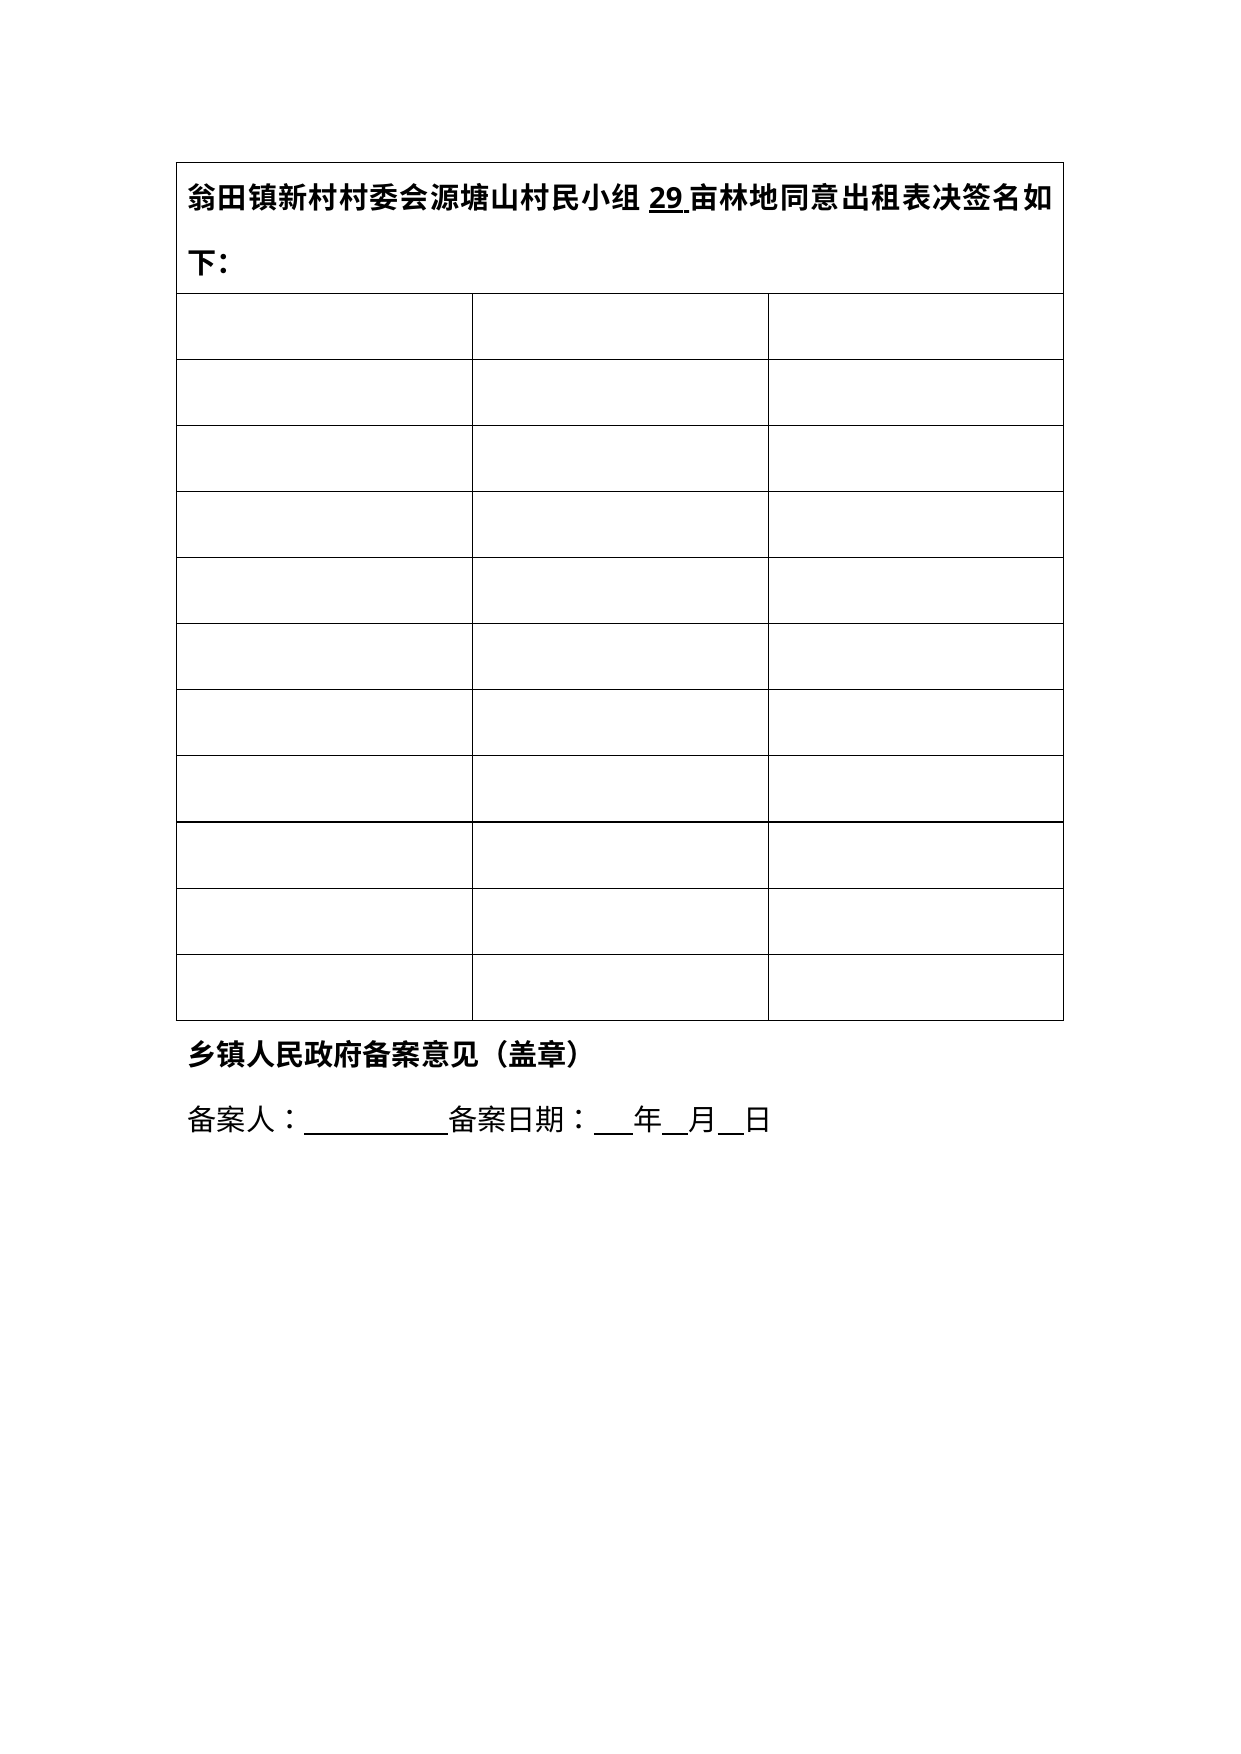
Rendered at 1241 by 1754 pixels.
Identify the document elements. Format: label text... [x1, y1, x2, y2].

table_cell [177, 294, 472, 359]
table_cell [177, 955, 472, 1019]
table_cell [473, 492, 768, 557]
table_cell [769, 823, 1063, 887]
table_cell [177, 889, 472, 953]
table_cell [769, 558, 1063, 623]
table_cell [177, 624, 472, 689]
table_cell [177, 823, 472, 887]
table_cell [473, 889, 768, 953]
table_cell [769, 889, 1063, 953]
text 备案人： 备案日期： 年 月 日 [187, 1086, 1053, 1151]
text 乡镇人民政府备案意见（盖章） [187, 1021, 1053, 1086]
table_cell [473, 823, 768, 887]
table_header 翁田镇新村村委会源塘山村民小组29亩林地同意出租表决签名如下： [177, 163, 1063, 293]
table_cell [177, 492, 472, 557]
table_cell [769, 955, 1063, 1019]
table_cell [473, 690, 768, 755]
table_cell [177, 558, 472, 623]
table_cell [473, 558, 768, 623]
table_cell [473, 294, 768, 359]
table_cell [769, 294, 1063, 359]
table_cell [769, 360, 1063, 425]
table_cell [473, 360, 768, 425]
table_cell [769, 690, 1063, 755]
table_cell [769, 426, 1063, 491]
table_cell [769, 624, 1063, 689]
table_cell [473, 426, 768, 491]
table_cell [769, 756, 1063, 821]
table_cell [177, 426, 472, 491]
table_cell [177, 756, 472, 821]
table_cell [177, 360, 472, 425]
table_cell [473, 624, 768, 689]
table_cell [473, 955, 768, 1019]
table_cell [473, 756, 768, 821]
table_cell [769, 492, 1063, 557]
table_cell [177, 690, 472, 755]
